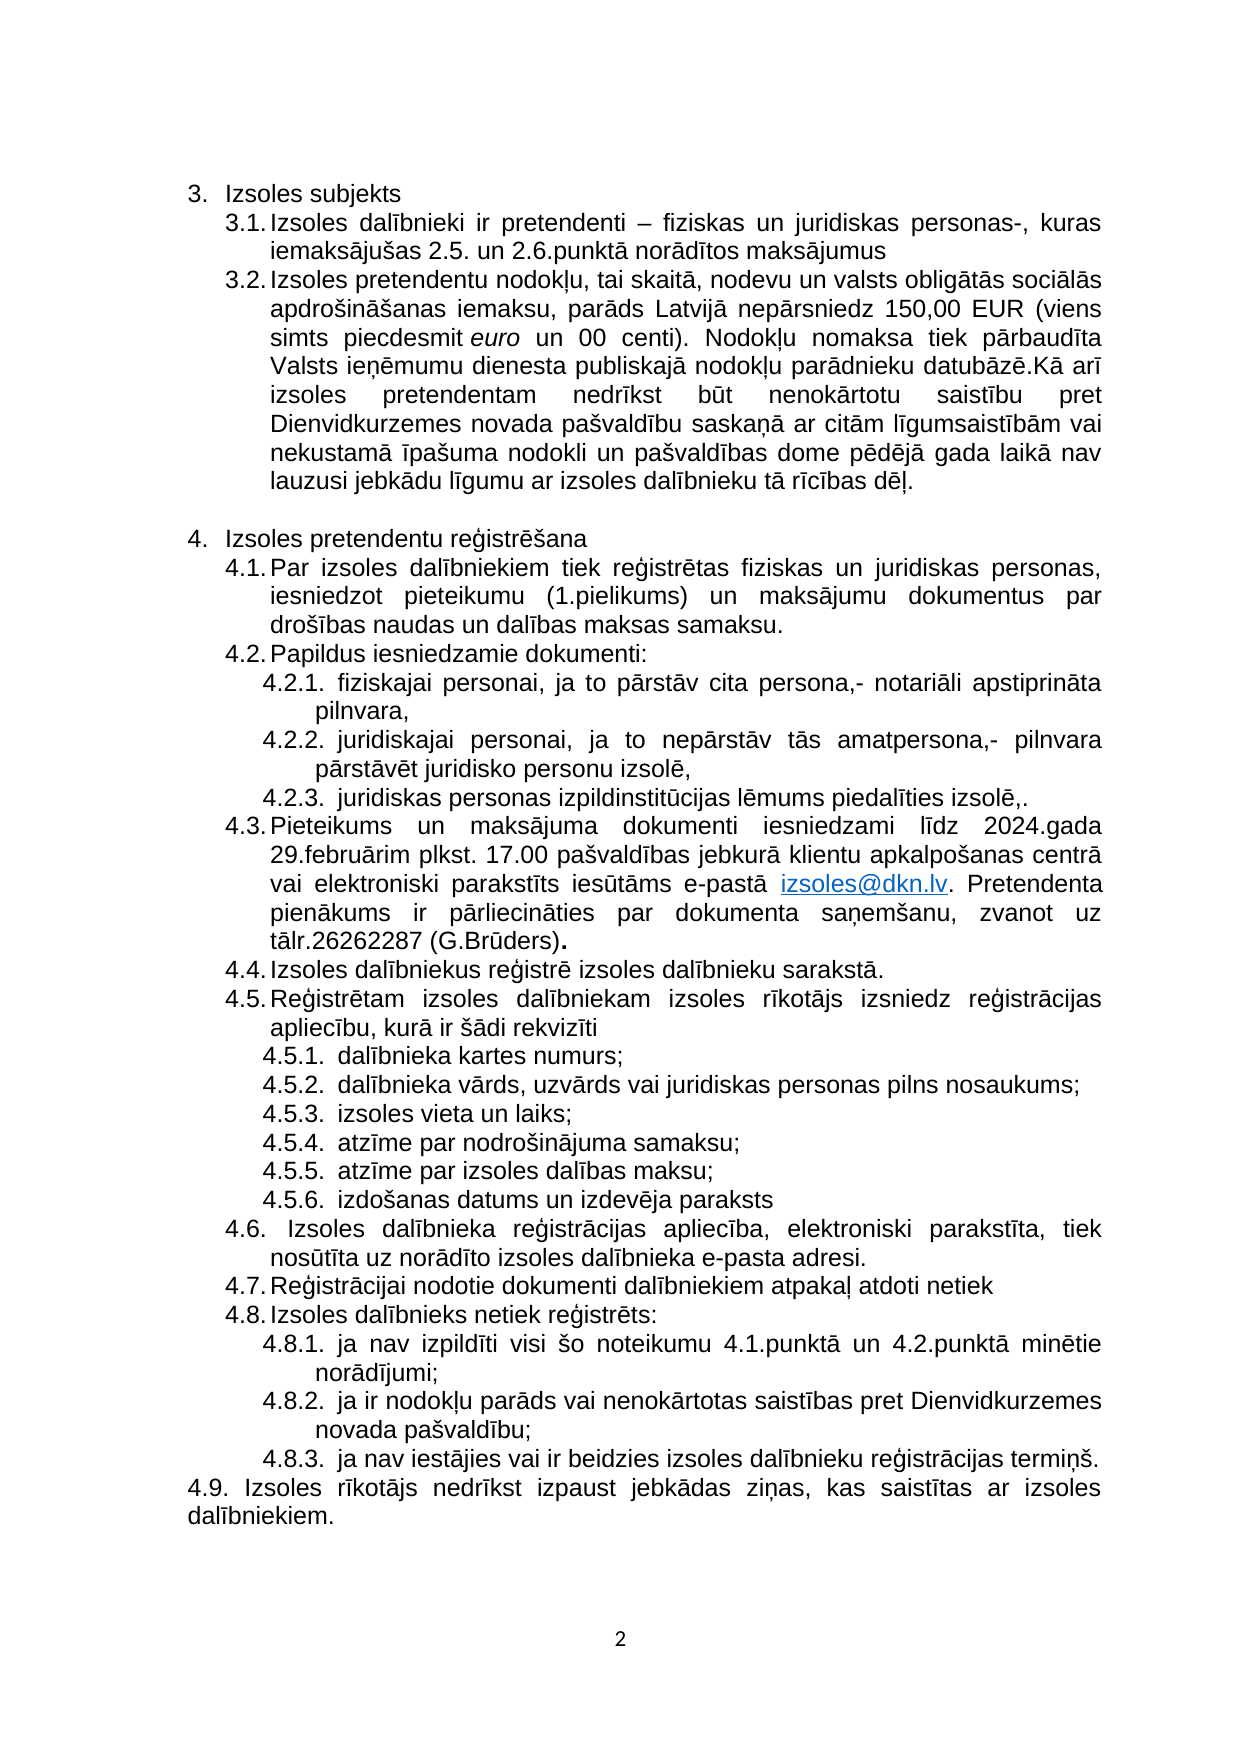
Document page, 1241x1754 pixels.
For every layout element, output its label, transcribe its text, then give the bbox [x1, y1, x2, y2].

list dalībnieka vārds, uzvārds vai juridiskas personas pilns nosaukums; [262, 1070, 1103, 1099]
list atzīme par izsoles dalības maksu; [262, 1156, 1103, 1185]
list juridiskajai personai, ja to nepārstāv tās amatpersona,- pilnvara pārstāvēt juridisko personu izsolē, [262, 725, 1103, 782]
text 4.9. Izsoles rīkotājs nedrīkst izpaust jebkādas ziņas, kas saistītas ar izsoles dalībniekiem. [187, 1472, 1103, 1530]
list izdošanas datums un izdevēja paraksts [262, 1185, 1103, 1214]
list Izsoles subjekts [187, 179, 1103, 207]
list Izsoles dalībniekus reģistrē izsoles dalībnieku sarakstā. [225, 955, 1103, 984]
list Izsoles pretendentu nodokļu, tai skaitā, nodevu un valsts obligātās sociālās apdrošināšanas iemaksu, parāds Latvijā nepārsniedz 150,00 EUR (viens simts piecdesmit euro un 00 centi). Nodokļu nomaksa tiek pārbaudīta Valsts ieņēmumu dienesta publiskajā nodokļu parādnieku datubāzē.Kā arī izsoles pretendentam nedrīkst būt nenokārtotu saistību pret Dienvidkurzemes novada pašvaldību saskaņā ar citām līgumsaistībām vai nekustamā īpašuma nodokli un pašvaldības dome pēdējā gada laikā nav lauzusi jebkādu līgumu ar izsoles dalībnieku tā rīcības dēļ. [225, 265, 1103, 495]
list Reģistrētam izsoles dalībniekam izsoles rīkotājs izsniedz reģistrācijas apliecību, kurā ir šādi rekvizīti [225, 984, 1103, 1041]
list Papildus iesniedzamie dokumenti: [225, 639, 1103, 667]
list Par izsoles dalībniekiem tiek reģistrētas fiziskas un juridiskas personas, iesniedzot pieteikumu (1.pielikums) un maksājumu dokumentus par drošības naudas un dalības maksas samaksu. [225, 552, 1103, 639]
list ja ir nodokļu parāds vai nenokārtotas saistības pret Dienvidkurzemes novada pašvaldību; [262, 1386, 1103, 1444]
list izsoles vieta un laiks; [262, 1099, 1103, 1127]
list fiziskajai personai, ja to pārstāv cita persona,- notariāli apstiprināta pilnvara, [262, 667, 1103, 725]
list Izsoles dalībnieks netiek reģistrēts: [225, 1300, 1103, 1329]
list ja nav iestājies vai ir beidzies izsoles dalībnieku reģistrācijas termiņš. [262, 1444, 1103, 1472]
list juridiskas personas izpildinstitūcijas lēmums piedalīties izsolē,. [262, 782, 1103, 811]
list Izsoles dalībnieka reģistrācijas apliecība, elektroniski parakstīta, tiek nosūtīta uz norādīto izsoles dalībnieka e-pasta adresi. [225, 1214, 1103, 1271]
list ja nav izpildīti visi šo noteikumu 4.1.punktā un 4.2.punktā minētie norādījumi; [262, 1329, 1103, 1386]
list Izsoles pretendentu reģistrēšana [187, 524, 1103, 552]
list dalībnieka kartes numurs; [262, 1041, 1103, 1070]
list Izsoles dalībnieki ir pretendenti – fiziskas un juridiskas personas-, kuras iemaksājušas 2.5. un 2.6.punktā norādītos maksājumus [225, 207, 1103, 265]
list atzīme par nodrošinājuma samaksu; [262, 1127, 1103, 1156]
list Reģistrācijai nodotie dokumenti dalībniekiem atpakaļ atdoti netiek [225, 1271, 1103, 1300]
list Pieteikums un maksājuma dokumenti iesniedzami līdz 2024.gada 29.februārim plkst. 17.00 pašvaldības jebkurā klientu apkalpošanas centrā vai elektroniski parakstīts iesūtāms e-pastā izsoles@dkn.lv. Pretendenta pienākums ir pārliecināties par dokumenta saņemšanu, zvanot uz tālr.26262287 (G.Brūders). [225, 811, 1103, 955]
